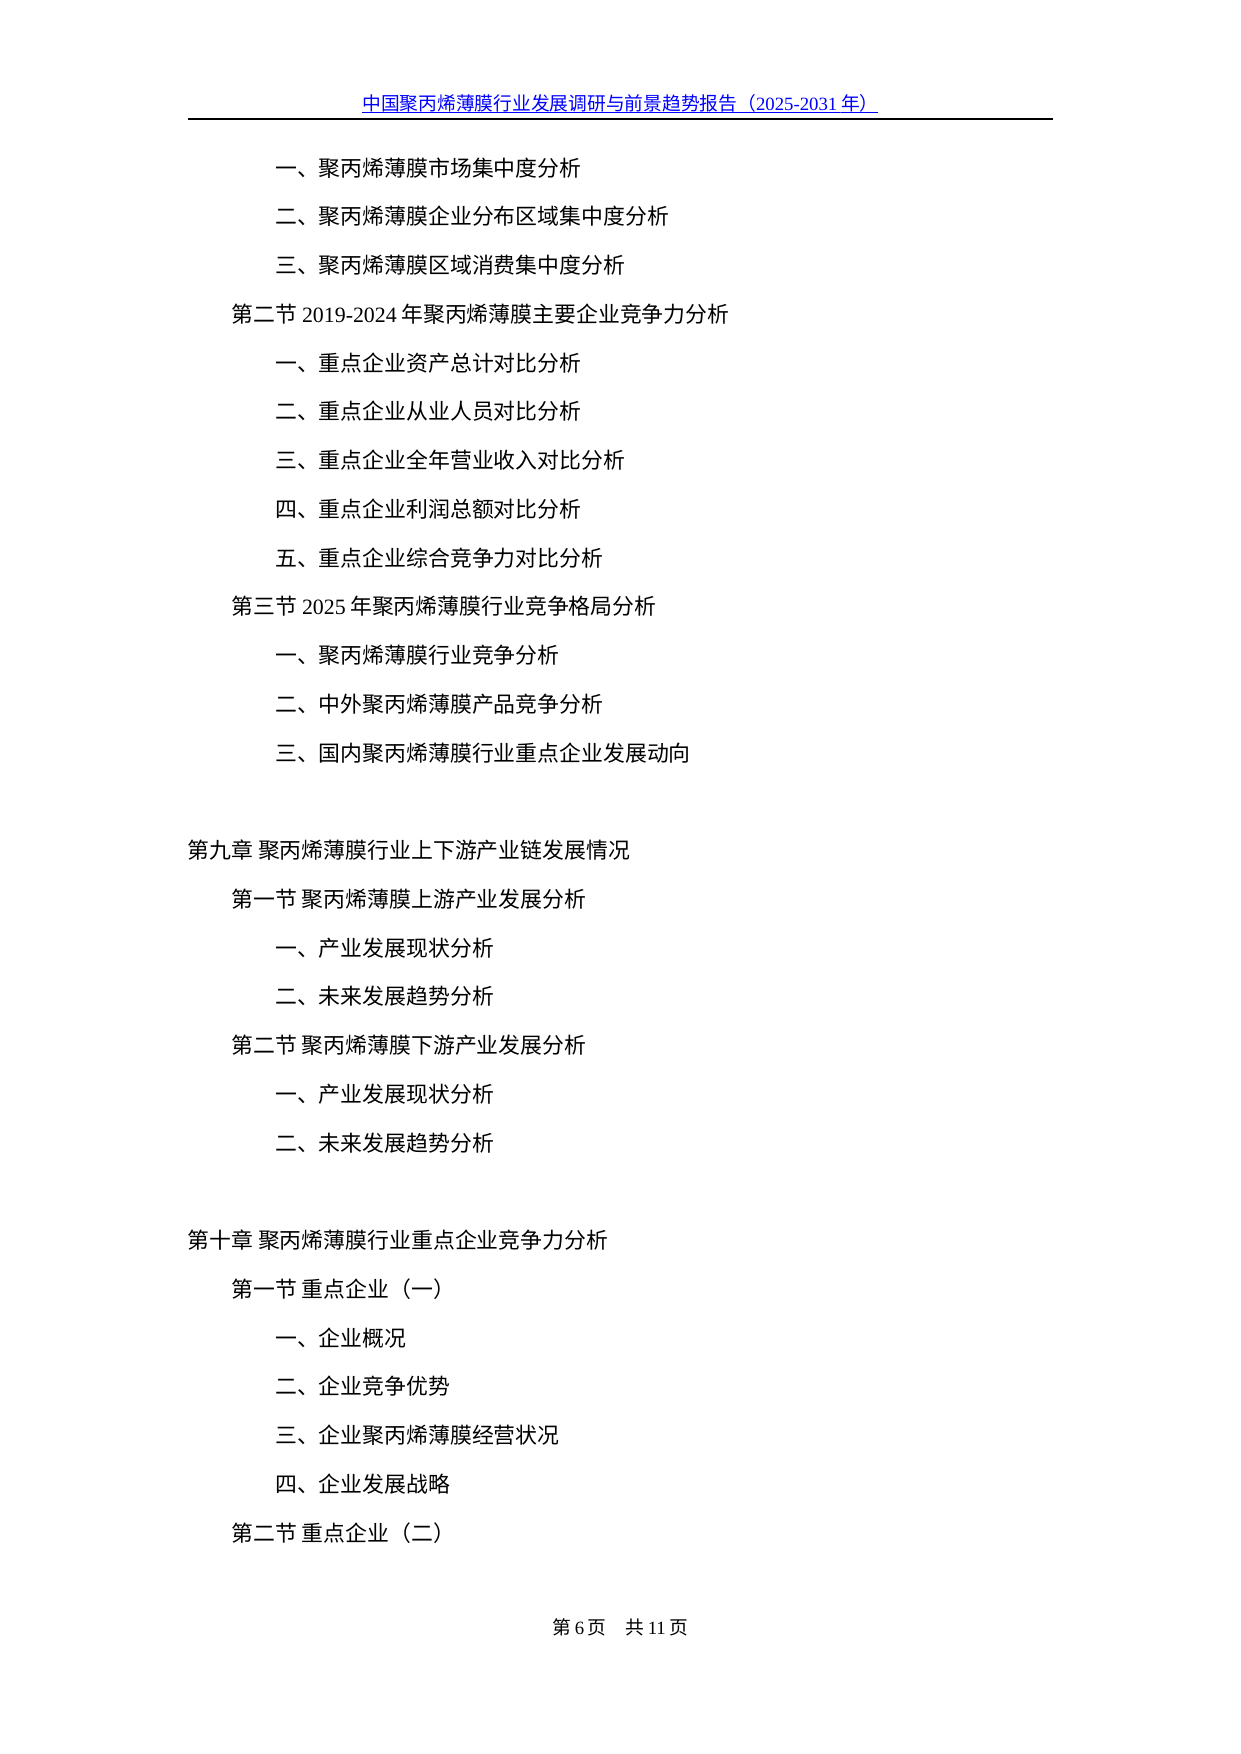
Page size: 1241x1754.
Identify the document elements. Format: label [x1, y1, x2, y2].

text [187, 150, 1053, 1548]
